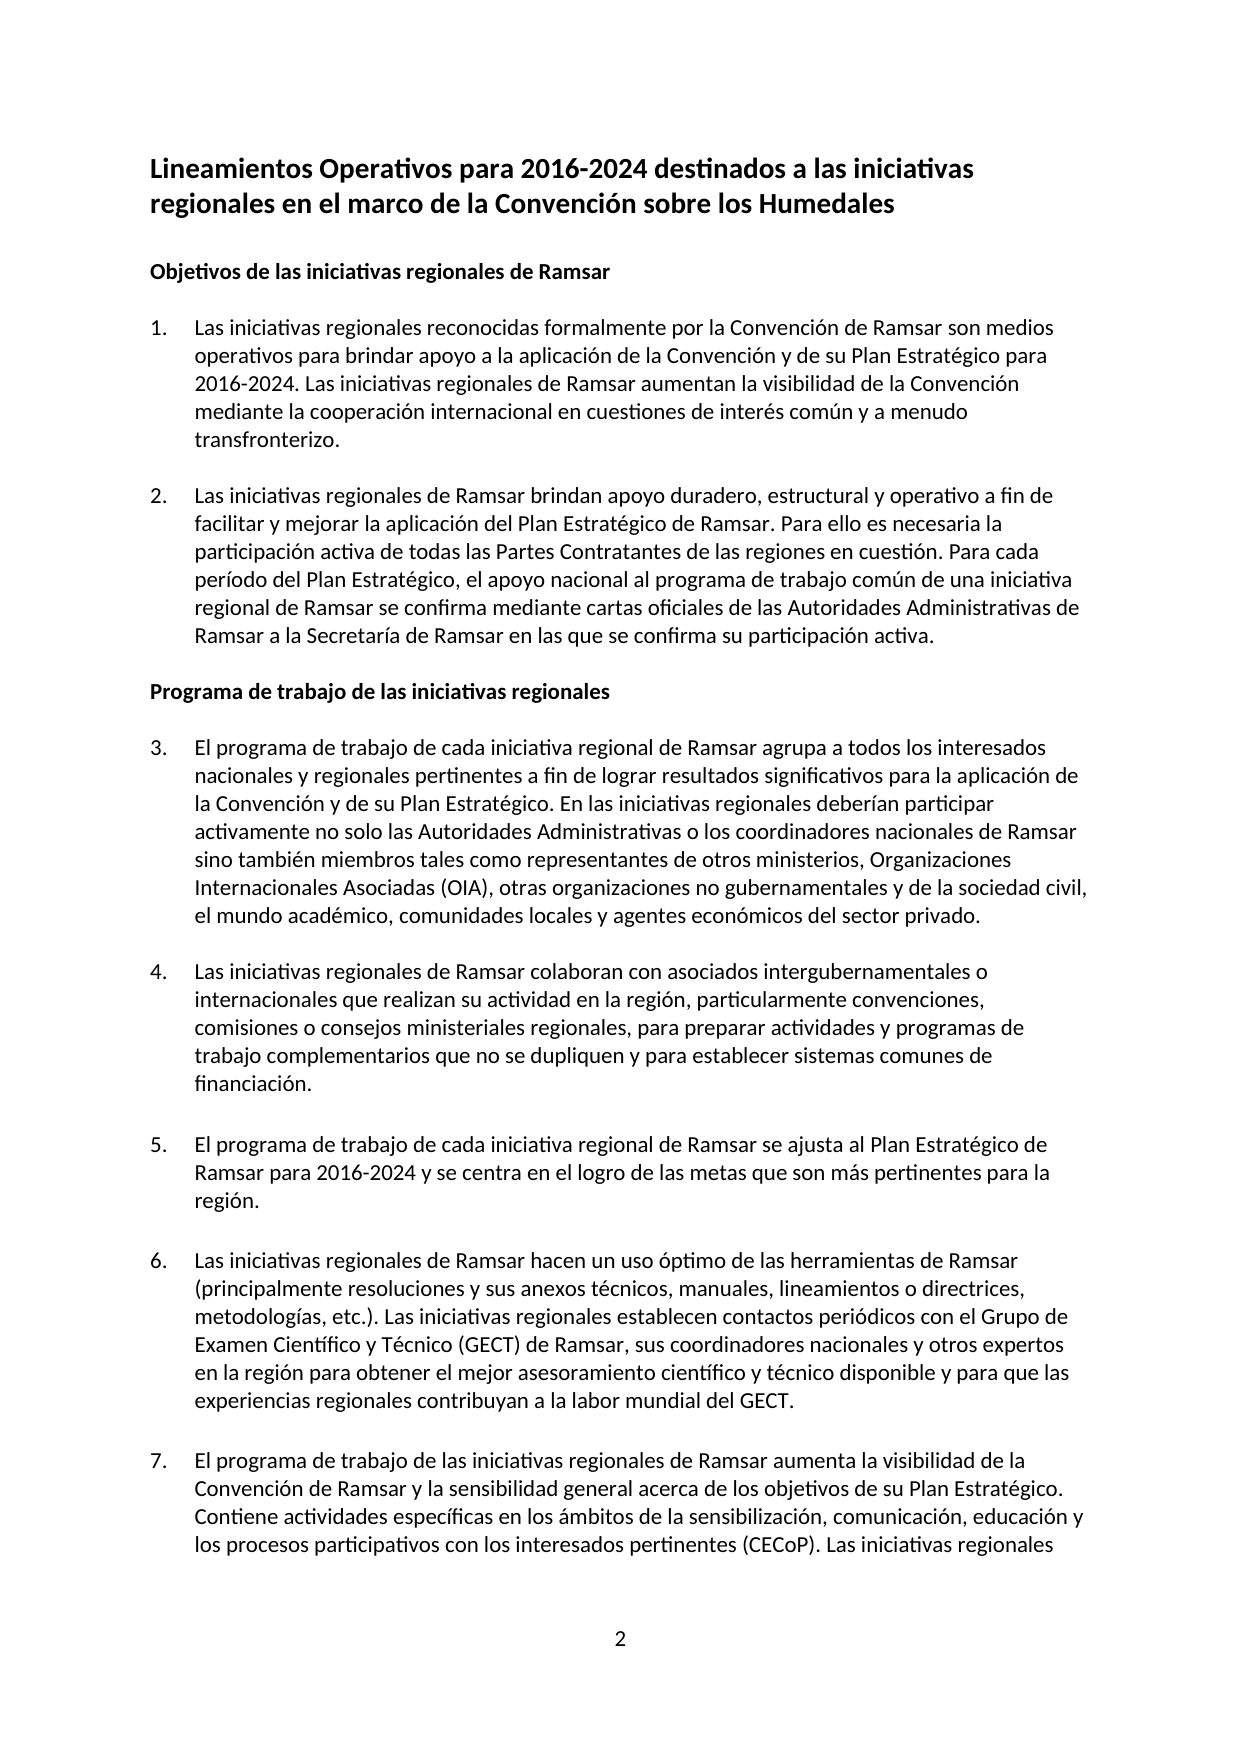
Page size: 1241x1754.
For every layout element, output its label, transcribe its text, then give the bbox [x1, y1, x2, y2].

list Las iniciativas regionales de Ramsar colaboran con asociados intergubernamentales o internacionales que realizan su actividad en la región, particularmente convenciones, comisiones o consejos ministeriales regionales, para preparar actividades y programas de trabajo complementarios que no se dupliquen y para establecer sistemas comunes de financiación. [150, 957, 1090, 1097]
text Lineamientos Operativos para 2016-2024 destinados a las iniciativas regionales en el marco de la Convención sobre los Humedales [150, 150, 1090, 221]
list Las iniciativas regionales reconocidas formalmente por la Convención de Ramsar son medios operativos para brindar apoyo a la aplicación de la Convención y de su Plan Estratégico para 2016-2024. Las iniciativas regionales de Ramsar aumentan la visibilidad de la Convención mediante la cooperación internacional en cuestiones de interés común y a menudo transfronterizo. [150, 313, 1090, 453]
text Objetivos de las iniciativas regionales de Ramsar [150, 257, 1090, 285]
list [150, 1446, 1090, 1558]
list Las iniciativas regionales de Ramsar brindan apoyo duradero, estructural y operativo a fin de facilitar y mejorar la aplicación del Plan Estratégico de Ramsar. Para ello es necesaria la participación activa de todas las Partes Contratantes de las regiones en cuestión. Para cada período del Plan Estratégico, el apoyo nacional al programa de trabajo común de una iniciativa regional de Ramsar se confirma mediante cartas oficiales de las Autoridades Administrativas de Ramsar a la Secretaría de Ramsar en las que se confirma su participación activa. [150, 481, 1090, 649]
list El programa de trabajo de cada iniciativa regional de Ramsar se ajusta al Plan Estratégico de Ramsar para 2016-2024 y se centra en el logro de las metas que son más pertinentes para la región. [150, 1130, 1090, 1214]
list El programa de trabajo de cada iniciativa regional de Ramsar agrupa a todos los interesados nacionales y regionales pertinentes a fin de lograr resultados significativos para la aplicación de la Convención y de su Plan Estratégico. En las iniciativas regionales deberían participar activamente no solo las Autoridades Administrativas o los coordinadores nacionales de Ramsar sino también miembros tales como representantes de otros ministerios, Organizaciones Internacionales Asociadas (OIA), otras organizaciones no gubernamentales y de la sociedad civil, el mundo académico, comunidades locales y agentes económicos del sector privado. [150, 733, 1090, 929]
list Las iniciativas regionales de Ramsar hacen un uso óptimo de las herramientas de Ramsar (principalmente resoluciones y sus anexos técnicos, manuales, lineamientos o directrices, metodologías, etc.). Las iniciativas regionales establecen contactos periódicos con el Grupo de Examen Científico y Técnico (GECT) de Ramsar, sus coordinadores nacionales y otros expertos en la región para obtener el mejor asesoramiento científico y técnico disponible y para que las experiencias regionales contribuyan a la labor mundial del GECT. [150, 1246, 1090, 1414]
text Programa de trabajo de las iniciativas regionales [150, 677, 1090, 705]
